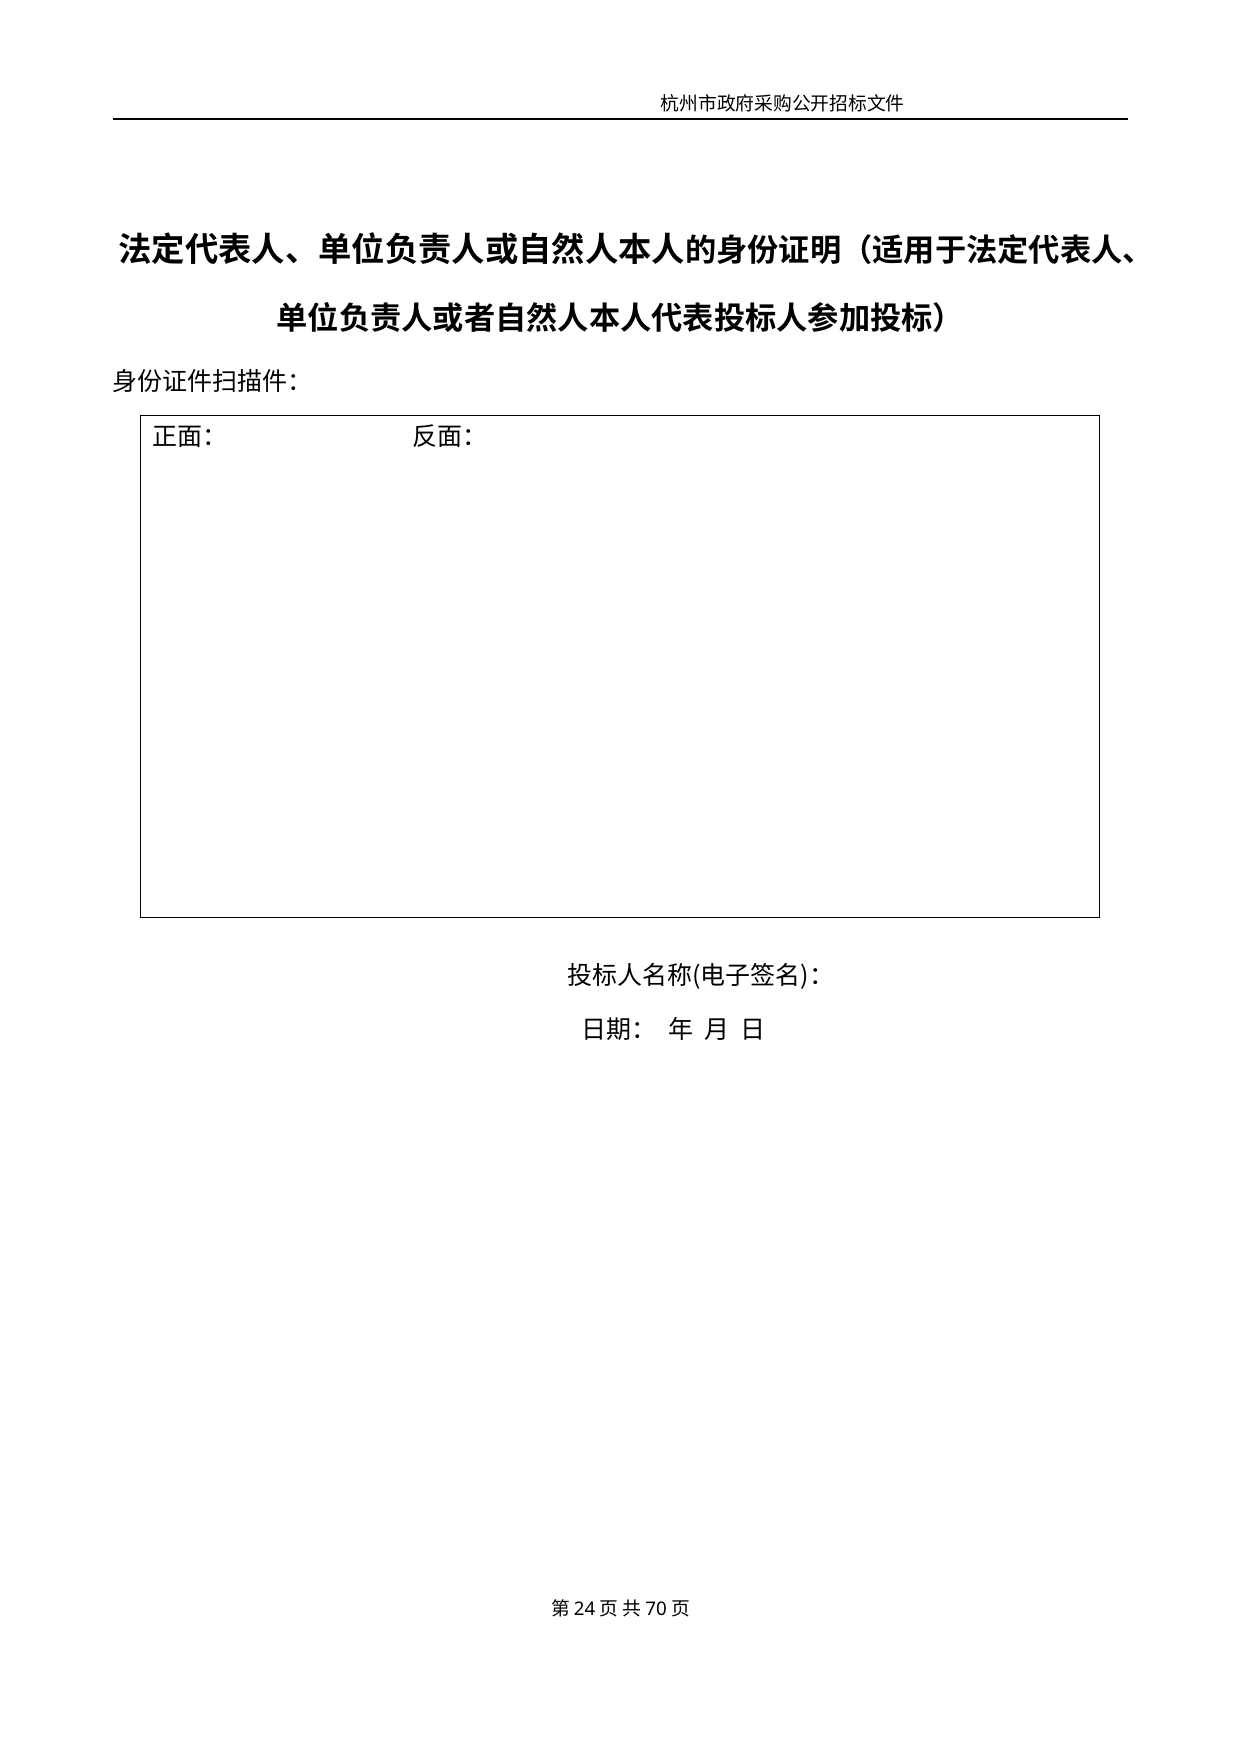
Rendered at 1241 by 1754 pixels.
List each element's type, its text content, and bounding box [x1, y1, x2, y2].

text 身份证件扫描件： [112, 361, 1128, 397]
text 法定代表人、单位负责人或自然人本人的身份证明（适用于法定代表人、单位负责人或者自然人本人代表投标人参加投标） [112, 222, 1128, 338]
table_header 正面： 反面： [141, 416, 1099, 917]
text 投标人名称(电子签名)： [112, 955, 1128, 992]
text 日期： 年 月 日 [112, 1010, 1128, 1046]
